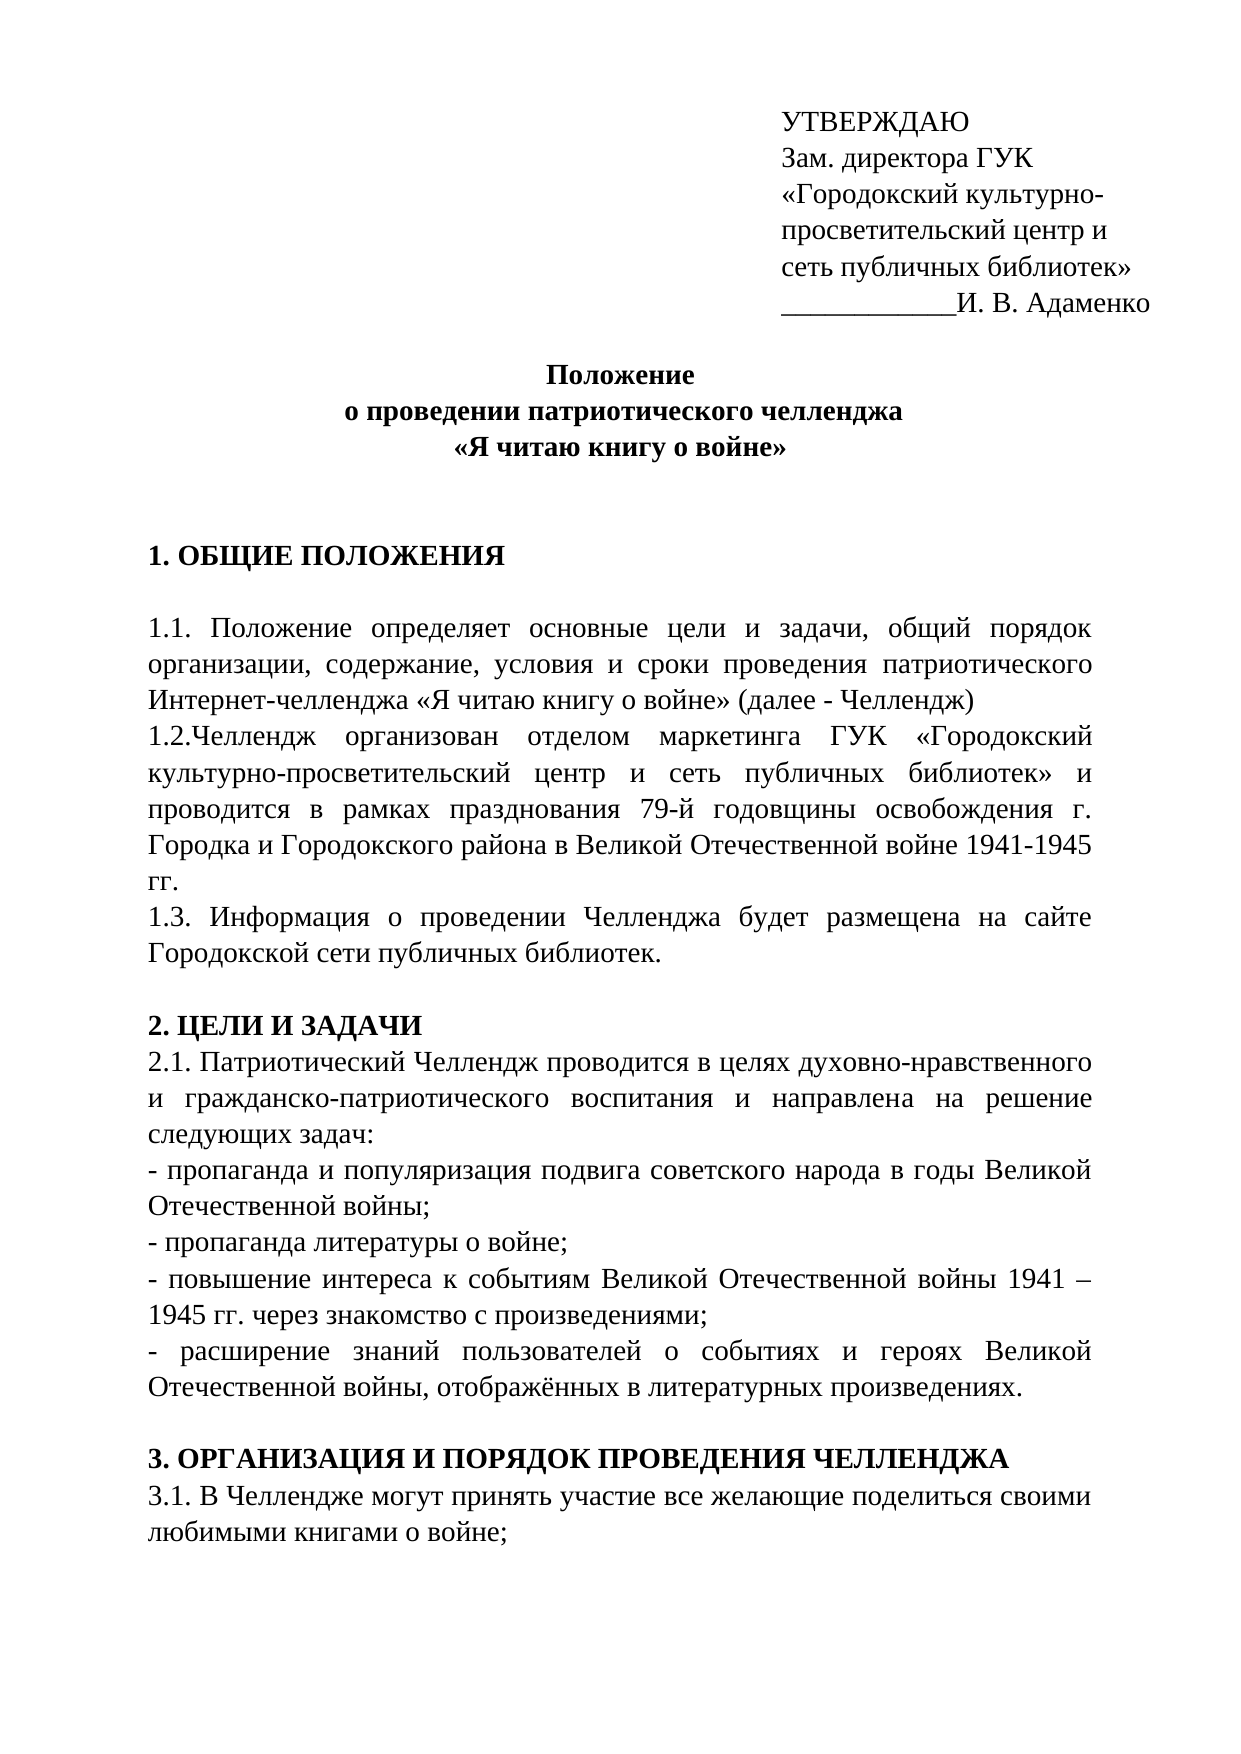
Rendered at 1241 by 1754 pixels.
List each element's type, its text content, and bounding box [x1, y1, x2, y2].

text 1.3. Информация о проведении Челленджа будет размещена на сайте Городокской сети публичных библиотек. [148, 899, 1093, 969]
text Зам. директора ГУК [88, 140, 1152, 174]
text о проведении патриотического челленджа [88, 393, 1152, 427]
text «Городокский культурно- [88, 176, 1152, 210]
text - пропаганда и популяризация подвига советского народа в годы Великой Отечественной войны; [148, 1152, 1093, 1222]
text 3. ОРГАНИЗАЦИЯ И ПОРЯДОК ПРОВЕДЕНИЯ ЧЕЛЛЕНДЖА [148, 1441, 1093, 1475]
text 3.1. В Челлендже могут принять участие все желающие поделиться своими любимыми книгами о войне; [148, 1478, 1093, 1547]
text УТВЕРЖДАЮ [29, 104, 1152, 138]
text Положение [88, 357, 1152, 391]
text «Я читаю книгу о войне» [88, 429, 1152, 463]
text ____________И. В. Адаменко [88, 285, 1152, 318]
text сеть публичных библиотек» [88, 249, 1152, 282]
text 1.2.Челлендж организован отделом маркетинга ГУК «Городокский культурно-просветительский центр и сеть публичных библиотек» и проводится в рамках празднования 79-й годовщины освобождения г. Городка и Городокского района в Великой Отечественной войне 1941-1945 гг. [148, 718, 1093, 897]
text - расширение знаний пользователей о событиях и героях Великой Отечественной войны, отображённых в литературных произведениях. [148, 1333, 1093, 1403]
text - пропаганда литературы о войне; [148, 1224, 1093, 1258]
text 2. ЦЕЛИ И ЗАДАЧИ [148, 1008, 1093, 1041]
list ОБЩИЕ ПОЛОЖЕНИЯ [148, 538, 1093, 571]
text 1.1. Положение определяет основные цели и задачи, общий порядок организации, содержание, условия и сроки проведения патриотического Интернет-челленджа «Я читаю книгу о войне» (далее - Челлендж) [148, 610, 1093, 716]
text просветительский центр и [88, 212, 1152, 246]
text 2.1. Патриотический Челлендж проводится в целях духовно-нравственного и гражданско-патриотического воспитания и направлена на решение следующих задач: [148, 1044, 1093, 1150]
text - повышение интереса к событиям Великой Отечественной войны 1941 – 1945 гг. через знакомство с произведениями; [148, 1261, 1093, 1330]
